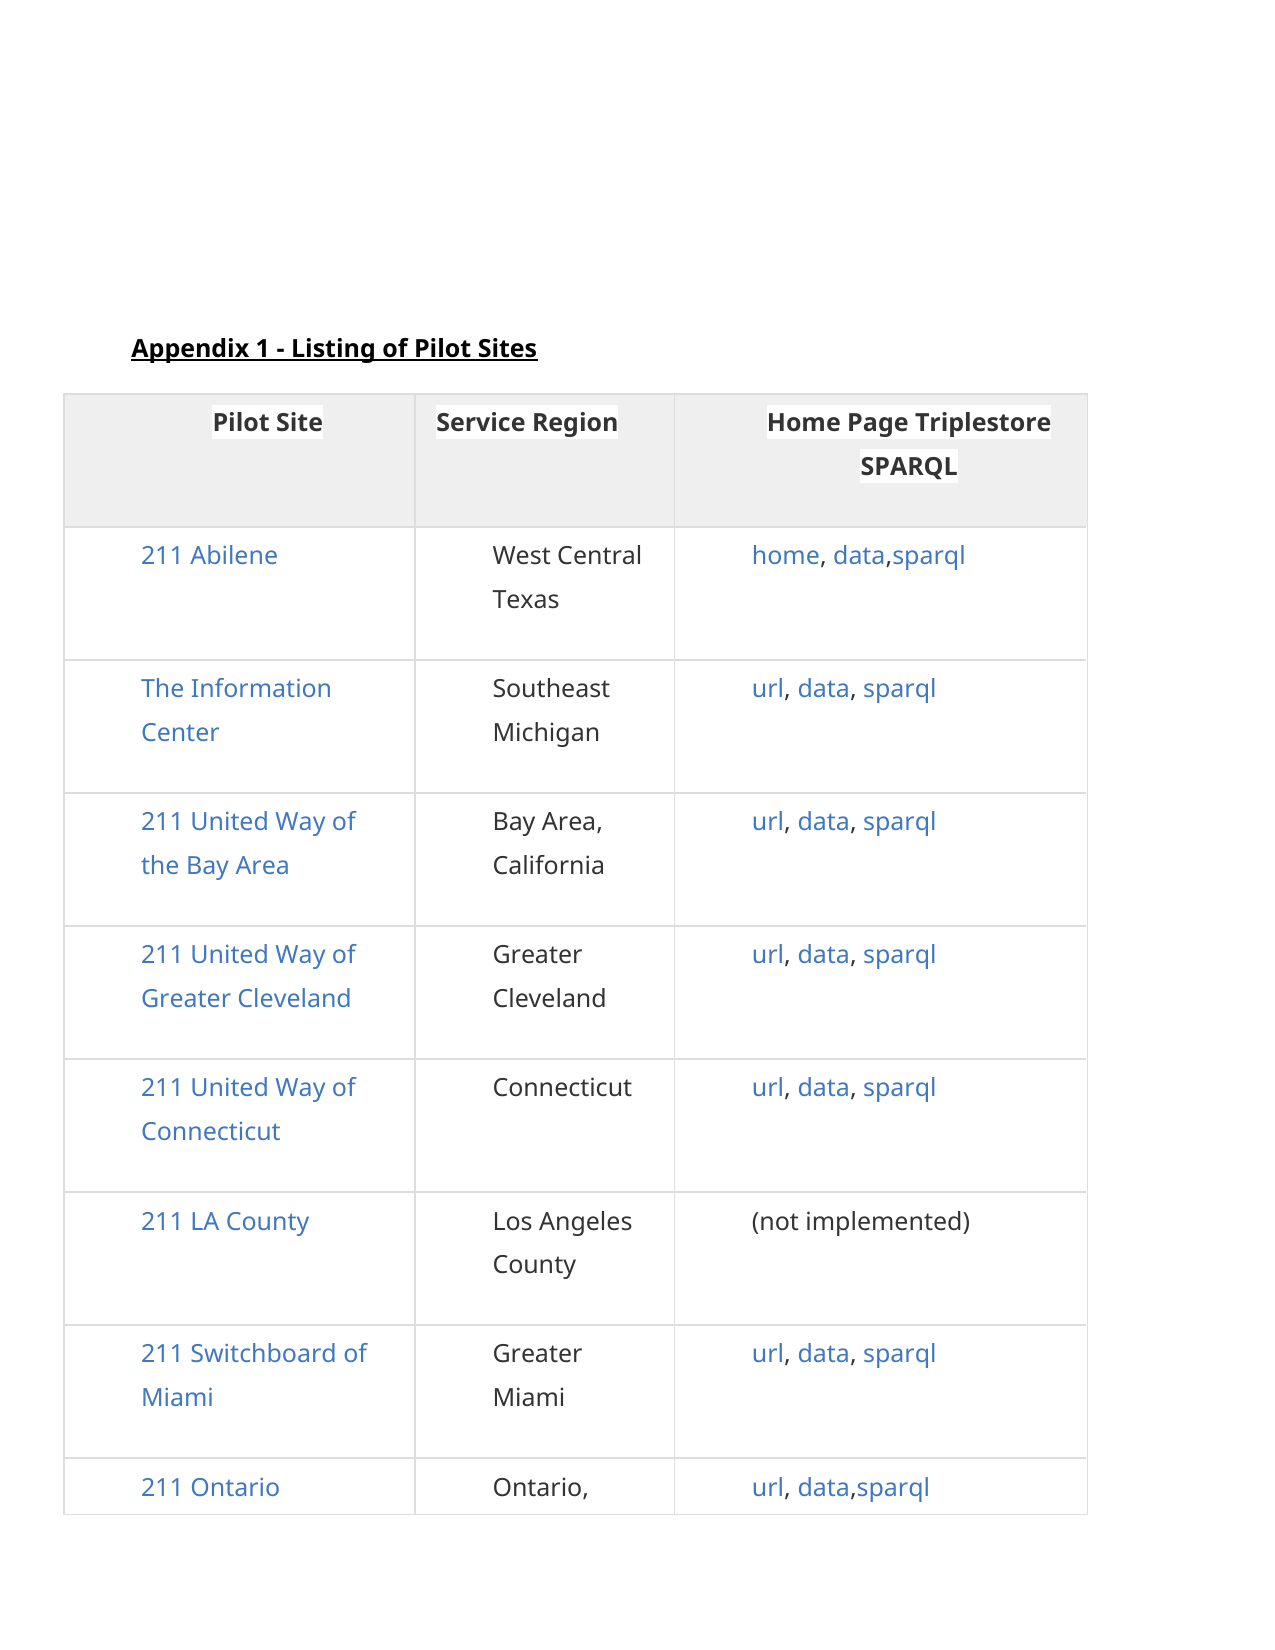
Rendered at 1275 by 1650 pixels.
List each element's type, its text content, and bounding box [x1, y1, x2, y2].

table_cell url, data, sparql [675, 925, 1087, 1058]
table_cell home, data,sparql [675, 526, 1087, 659]
table_cell The Information Center [65, 661, 414, 792]
table_cell Greater Cleveland [416, 927, 674, 1058]
table_cell Ontario, Canada [416, 1459, 674, 1514]
table_cell 211 United Way of Greater Cleveland [65, 927, 414, 1058]
table_cell (not implemented) [675, 1191, 1087, 1324]
table_header Home Page Triplestore SPARQL [675, 395, 1087, 526]
table_cell Greater Miami [416, 1326, 674, 1457]
table_cell West Central Texas [416, 528, 674, 659]
table_cell 211 Abilene [65, 528, 414, 659]
table_cell 211 United Way of the Bay Area [65, 794, 414, 925]
table_cell Connecticut [416, 1060, 674, 1191]
table_cell url, data, sparql [675, 1324, 1087, 1457]
table_cell url, data, sparql [675, 659, 1087, 792]
table_cell 211 United Way of Connecticut [65, 1060, 414, 1191]
table_cell 211 Ontario [65, 1459, 414, 1514]
table_cell url, data, sparql [675, 792, 1087, 925]
table_cell 211 Switchboard of Miami [65, 1326, 414, 1457]
table_cell url, data, sparql [675, 1058, 1087, 1191]
table_cell Southeast Michigan [416, 661, 674, 792]
table_cell url, data,sparql [675, 1457, 1087, 1514]
subtitle Appendix 1 - Listing of Pilot Sites [131, 330, 1200, 364]
table_header Service Region [416, 395, 674, 526]
table_cell Los Angeles County [416, 1193, 674, 1324]
table_header Pilot Site [65, 395, 414, 526]
table_cell Bay Area, California [416, 794, 674, 925]
table_cell 211 LA County [65, 1193, 414, 1324]
